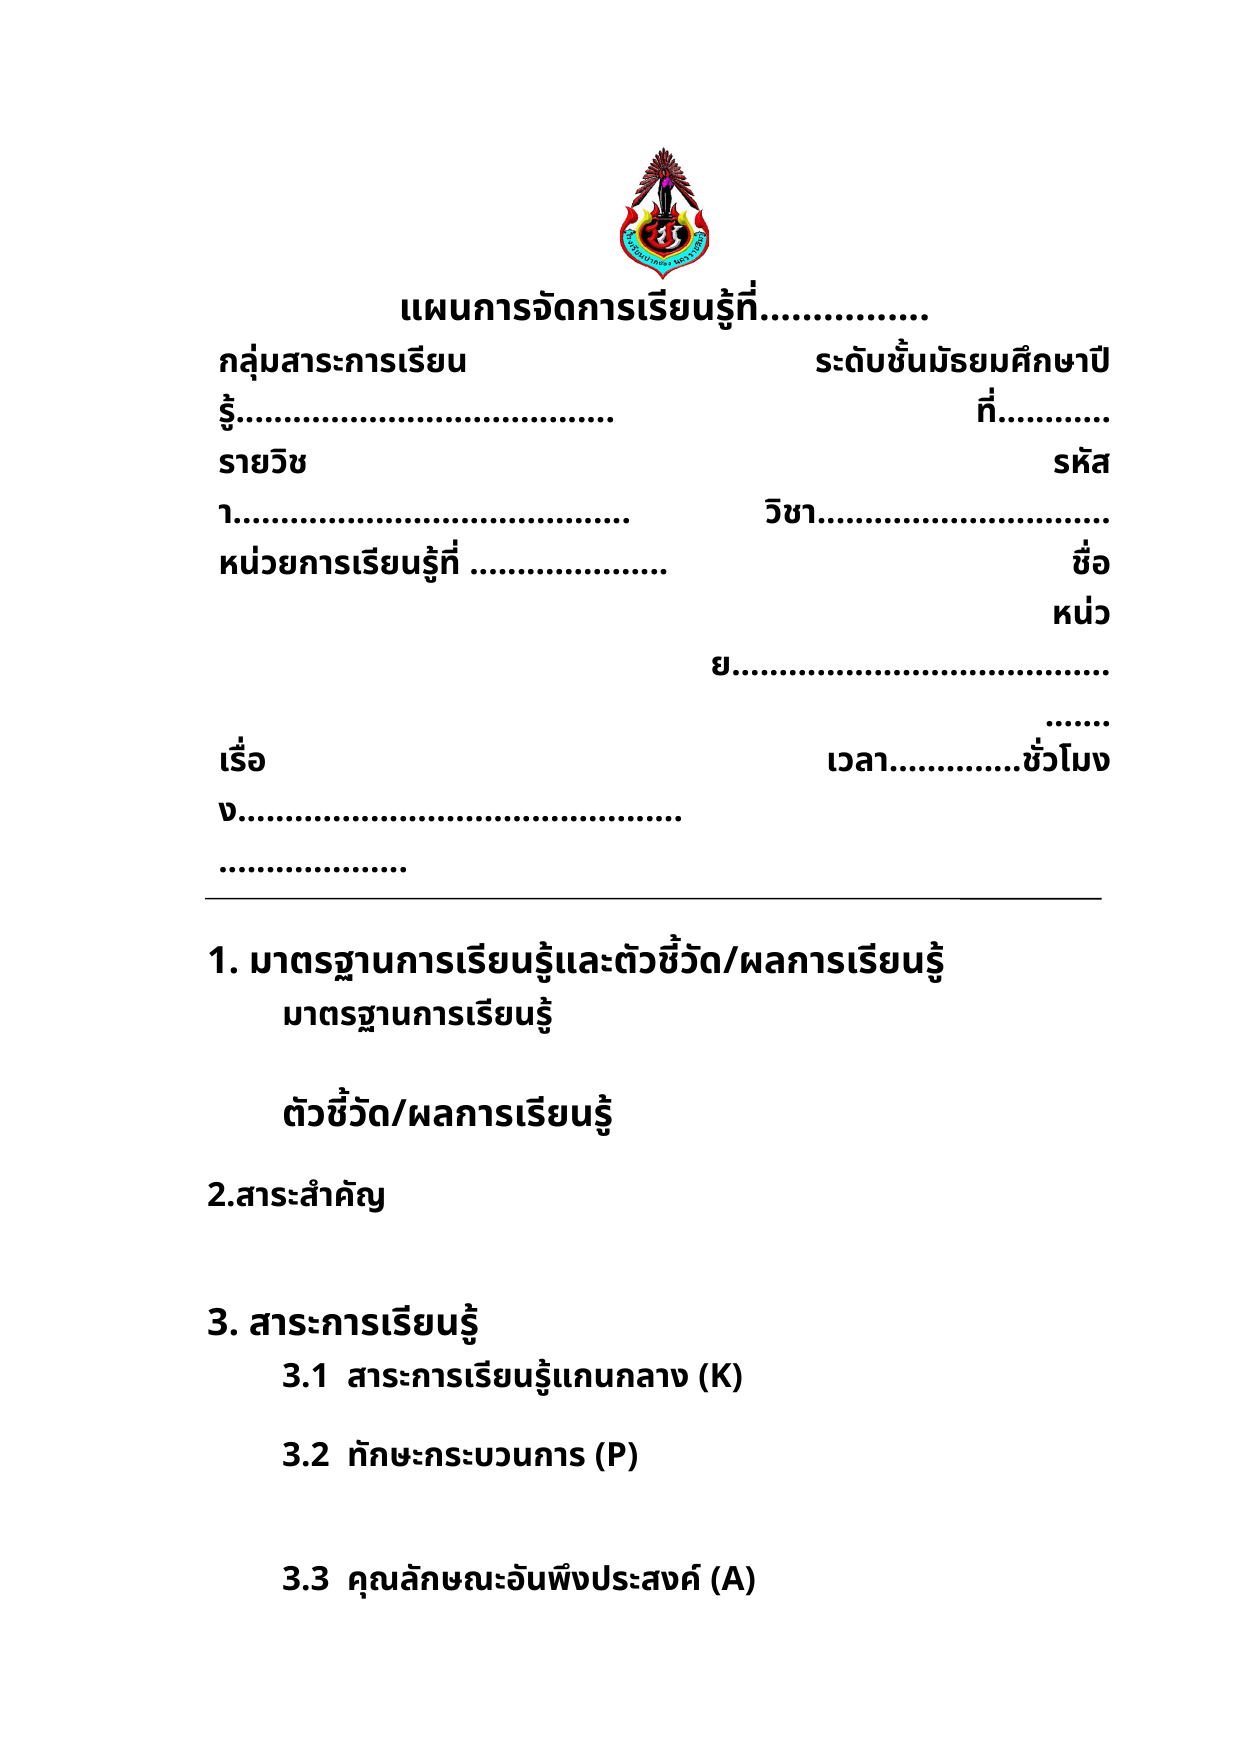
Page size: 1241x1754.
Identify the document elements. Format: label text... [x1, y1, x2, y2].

table_cell หน่วยการเรียนรู้ที่ ..................... [207, 539, 697, 736]
table_cell กลุ่มสาระการเรียนรู้........................................ [207, 337, 697, 438]
text 3.3 คุณลักษณะอันพึงประสงค์ (A) [207, 1555, 1122, 1605]
table_cell เรื่อง................................................................... [207, 736, 697, 882]
table_cell ระดับชั้นมัธยมศึกษาปีที่............ [697, 337, 1122, 438]
text 3.2 ทักษะกระบวนการ (P) [207, 1431, 1122, 1481]
text ตัวชี้วัด/ผลการเรียนรู้ [207, 1086, 1122, 1143]
text มาตรฐานการเรียนรู้ [207, 990, 1122, 1041]
table_cell รายวิชา.......................................... [207, 438, 697, 539]
picture [619, 147, 710, 280]
text 3.1 สาระการเรียนรู้แกนกลาง (K) [207, 1352, 1122, 1403]
table_cell ชื่อหน่วย............................................... [697, 539, 1122, 736]
table_cell เวลา..............ชั่วโมง [697, 736, 1122, 882]
table_header แผนการจัดการเรียนรู้ที่................ [207, 280, 1122, 337]
text 1. มาตรฐานการเรียนรู้และตัวชี้วัด/ผลการเรียนรู้ [207, 933, 1122, 990]
text 3. สาระการเรียนรู้ [207, 1295, 1122, 1352]
table_cell รหัสวิชา............................... [697, 438, 1122, 539]
text 2.สาระสำคัญ [207, 1171, 1122, 1222]
